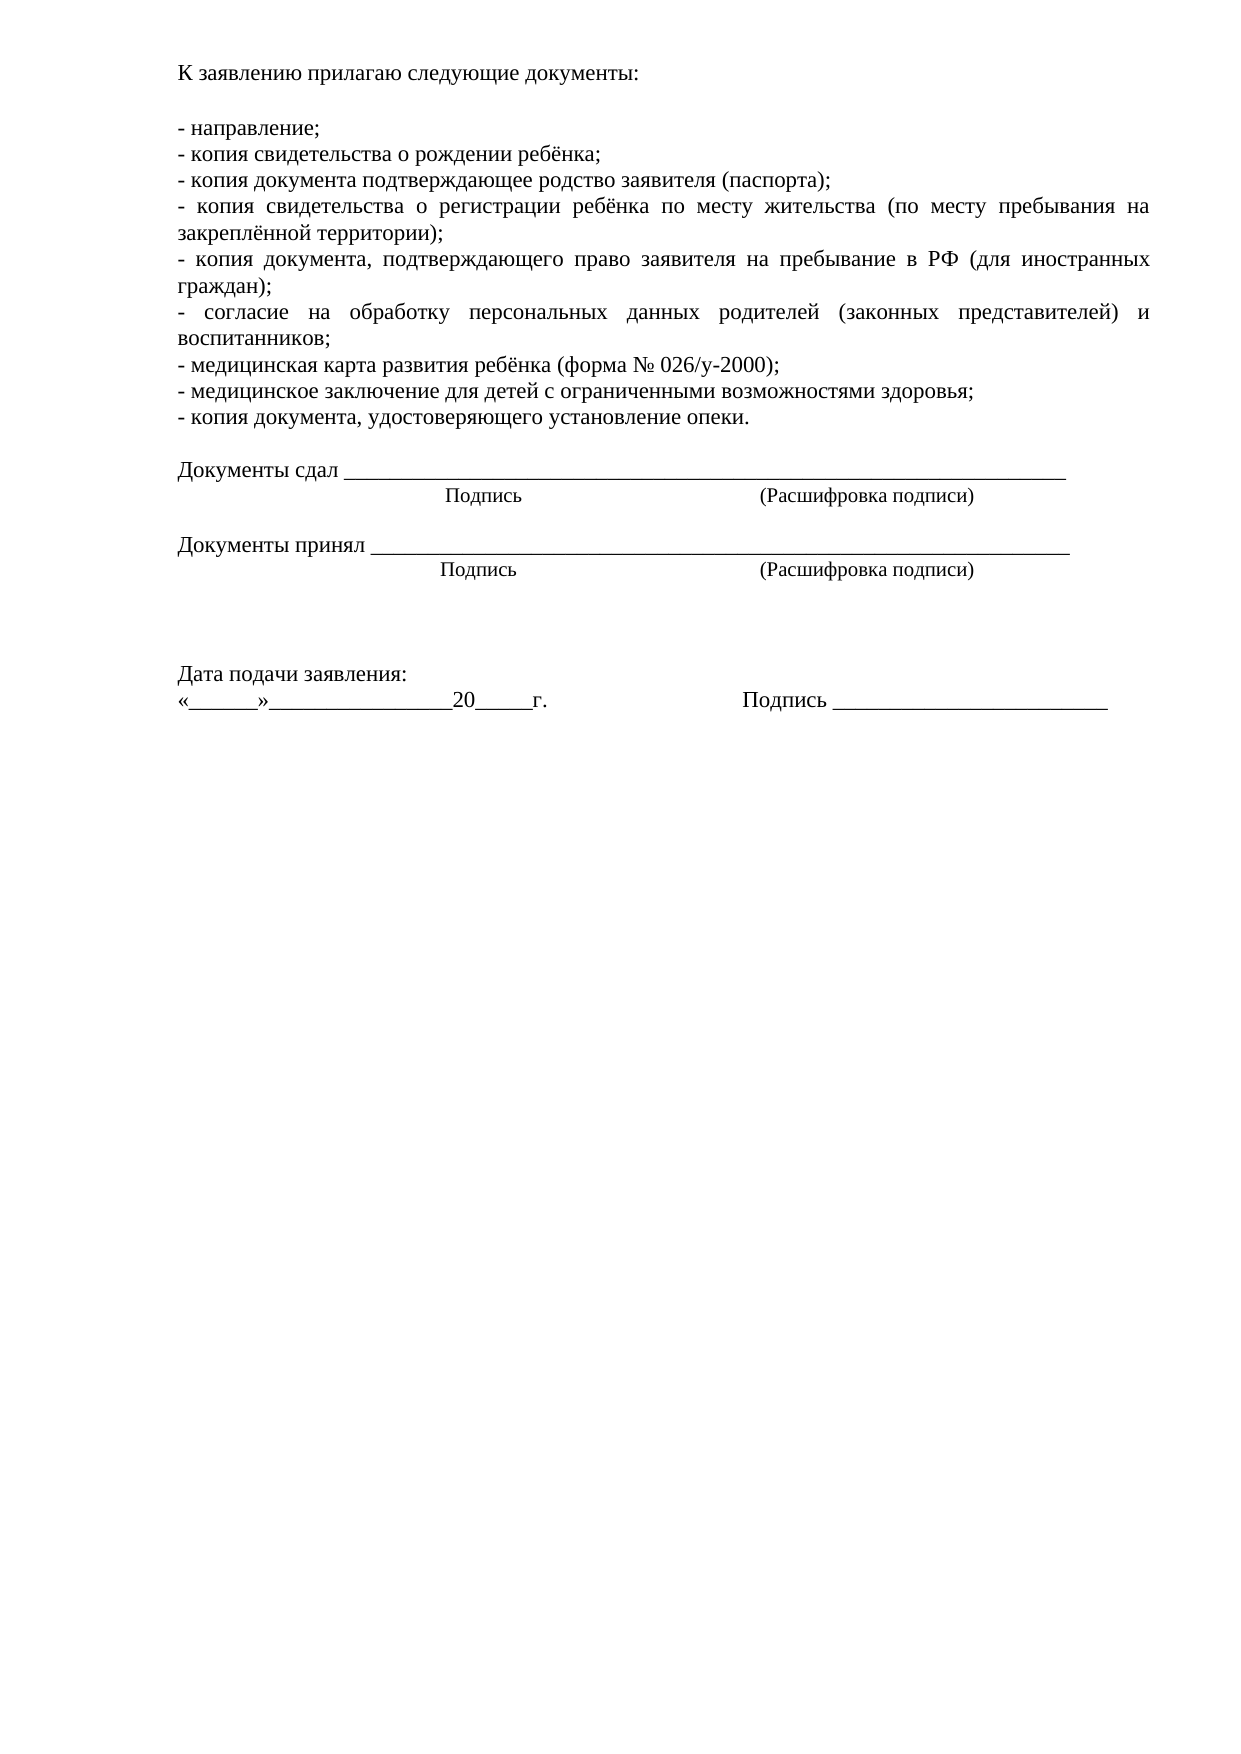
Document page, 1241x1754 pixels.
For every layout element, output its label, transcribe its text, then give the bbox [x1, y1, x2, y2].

text Документы сдал _______________________________________________________________ [177, 456, 1152, 482]
text - копия документа подтверждающее родство заявителя (паспорта); [177, 166, 1152, 193]
text Подпись (Расшифровка подписи) [346, 557, 1152, 581]
text - направление; [177, 113, 1152, 140]
text - копия свидетельства о регистрации ребёнка по месту жительства (по месту пребывания на закреплённой территории); [177, 193, 1152, 245]
text Подпись (Расшифровка подписи) [346, 482, 1152, 507]
text «______»________________20_____г. Подпись ________________________ [177, 686, 1152, 713]
text К заявлению прилагаю следующие документы: [177, 59, 1152, 86]
text - копия документа, удостоверяющего установление опеки. [177, 403, 1152, 430]
text Дата подачи заявления: [177, 660, 1152, 686]
text - медицинское заключение для детей с ограниченными возможностями здоровья; [177, 377, 1152, 403]
text - копия свидетельства о рождении ребёнка; [177, 140, 1152, 166]
text - копия документа, подтверждающего право заявителя на пребывание в РФ (для иностранных граждан); [177, 245, 1152, 298]
text - согласие на обработку персональных данных родителей (законных представителей) и воспитанников; [177, 298, 1152, 351]
text - медицинская карта развития ребёнка (форма № 026/у-2000); [177, 351, 1152, 377]
text Документы принял _____________________________________________________________ [177, 531, 1152, 557]
